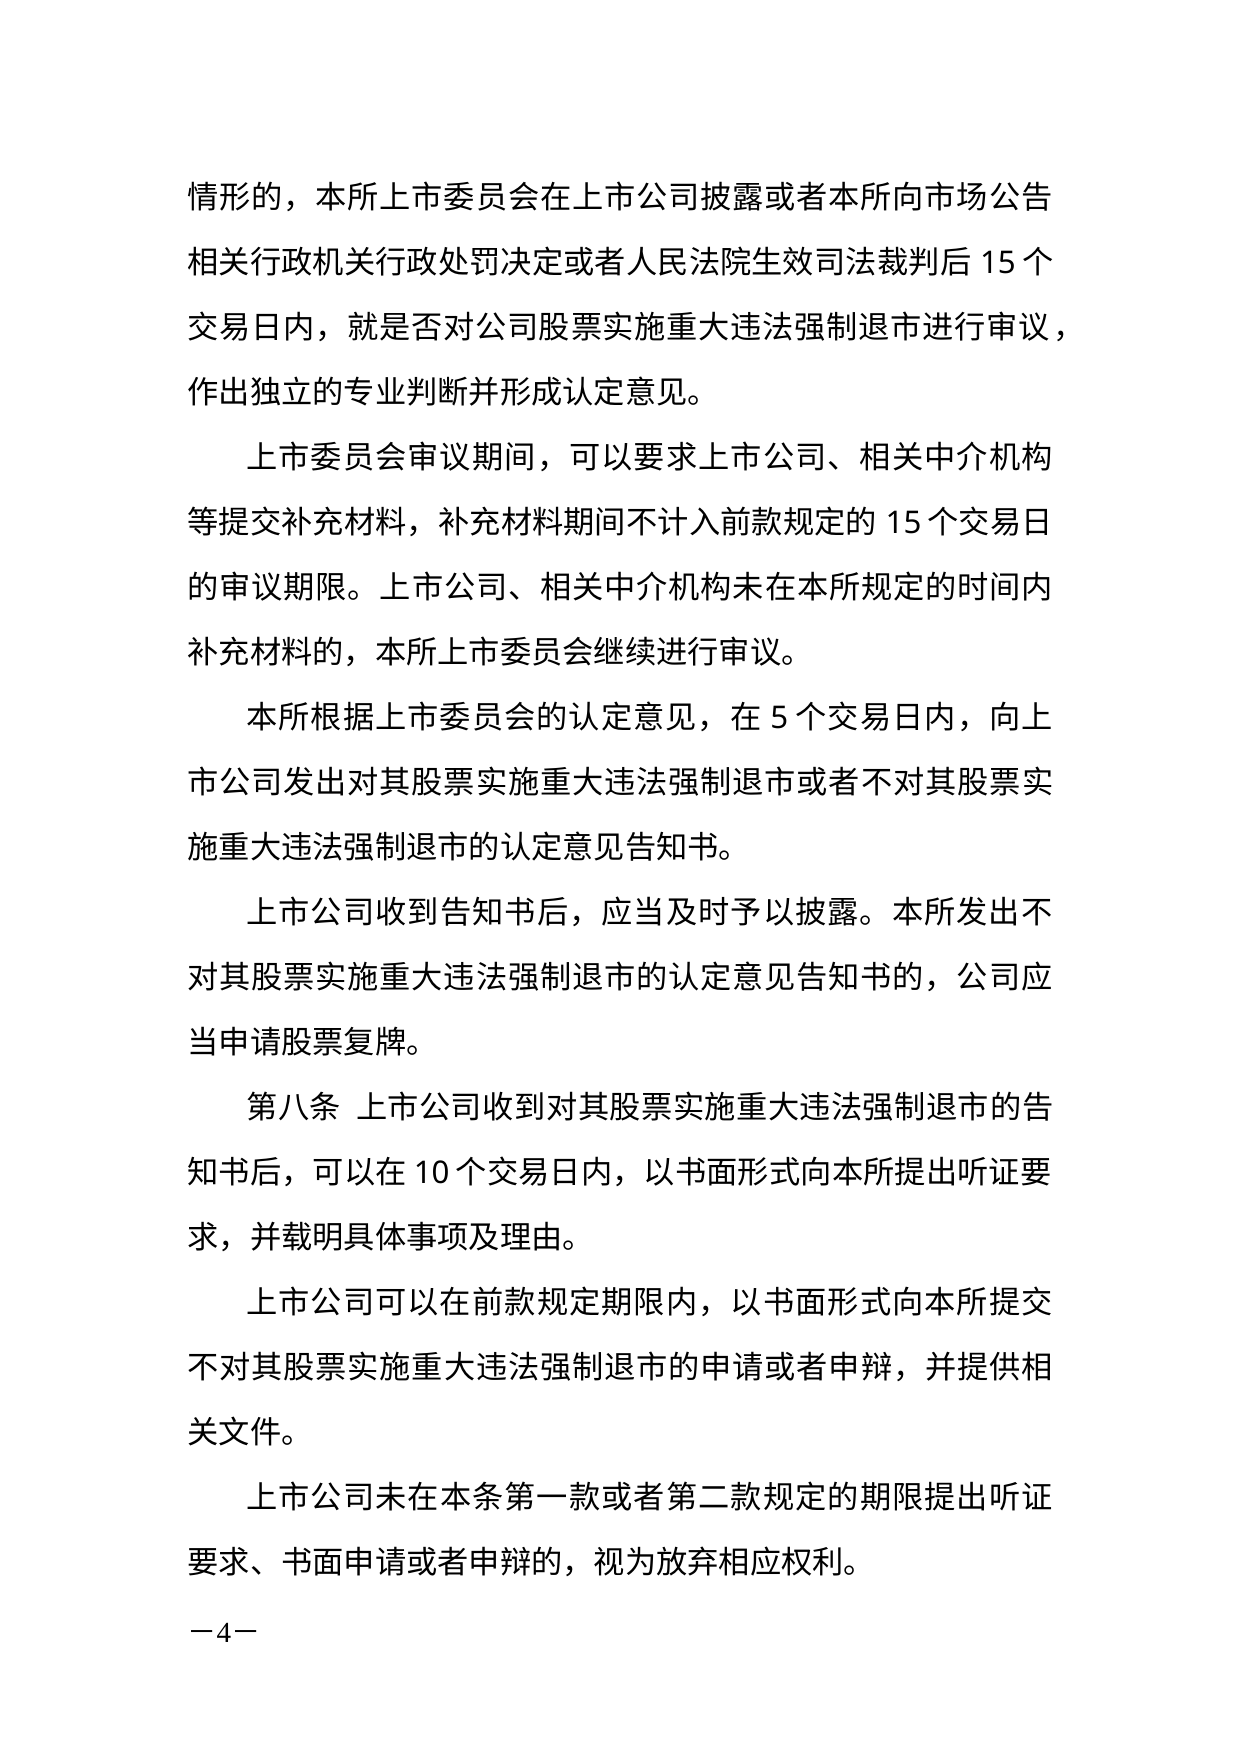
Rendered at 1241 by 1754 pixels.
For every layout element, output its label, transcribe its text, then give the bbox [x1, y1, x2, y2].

text 上市公司可以在前款规定期限内，以书面形式向本所提交不对其股票实施重大违法强制退市的申请或者申辩，并提供相关文件。 [187, 1267, 1053, 1462]
text 上市公司未在本条第一款或者第二款规定的期限提出听证要求、书面申请或者申辩的，视为放弃相应权利。 [187, 1462, 1053, 1592]
text 第八条 上市公司收到对其股票实施重大违法强制退市的告知书后，可以在10个交易日内，以书面形式向本所提出听证要求，并载明具体事项及理由。 [187, 1072, 1053, 1267]
text 上市公司收到告知书后，应当及时予以披露。本所发出不对其股票实施重大违法强制退市的认定意见告知书的，公司应当申请股票复牌。 [187, 877, 1053, 1072]
text 上市委员会审议期间，可以要求上市公司、相关中介机构等提交补充材料，补充材料期间不计入前款规定的15个交易日的审议期限。上市公司、相关中介机构未在本所规定的时间内补充材料的，本所上市委员会继续进行审议。 [187, 422, 1053, 682]
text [187, 162, 1053, 422]
text 本所根据上市委员会的认定意见，在5个交易日内，向上市公司发出对其股票实施重大违法强制退市或者不对其股票实施重大违法强制退市的认定意见告知书。 [187, 682, 1053, 877]
